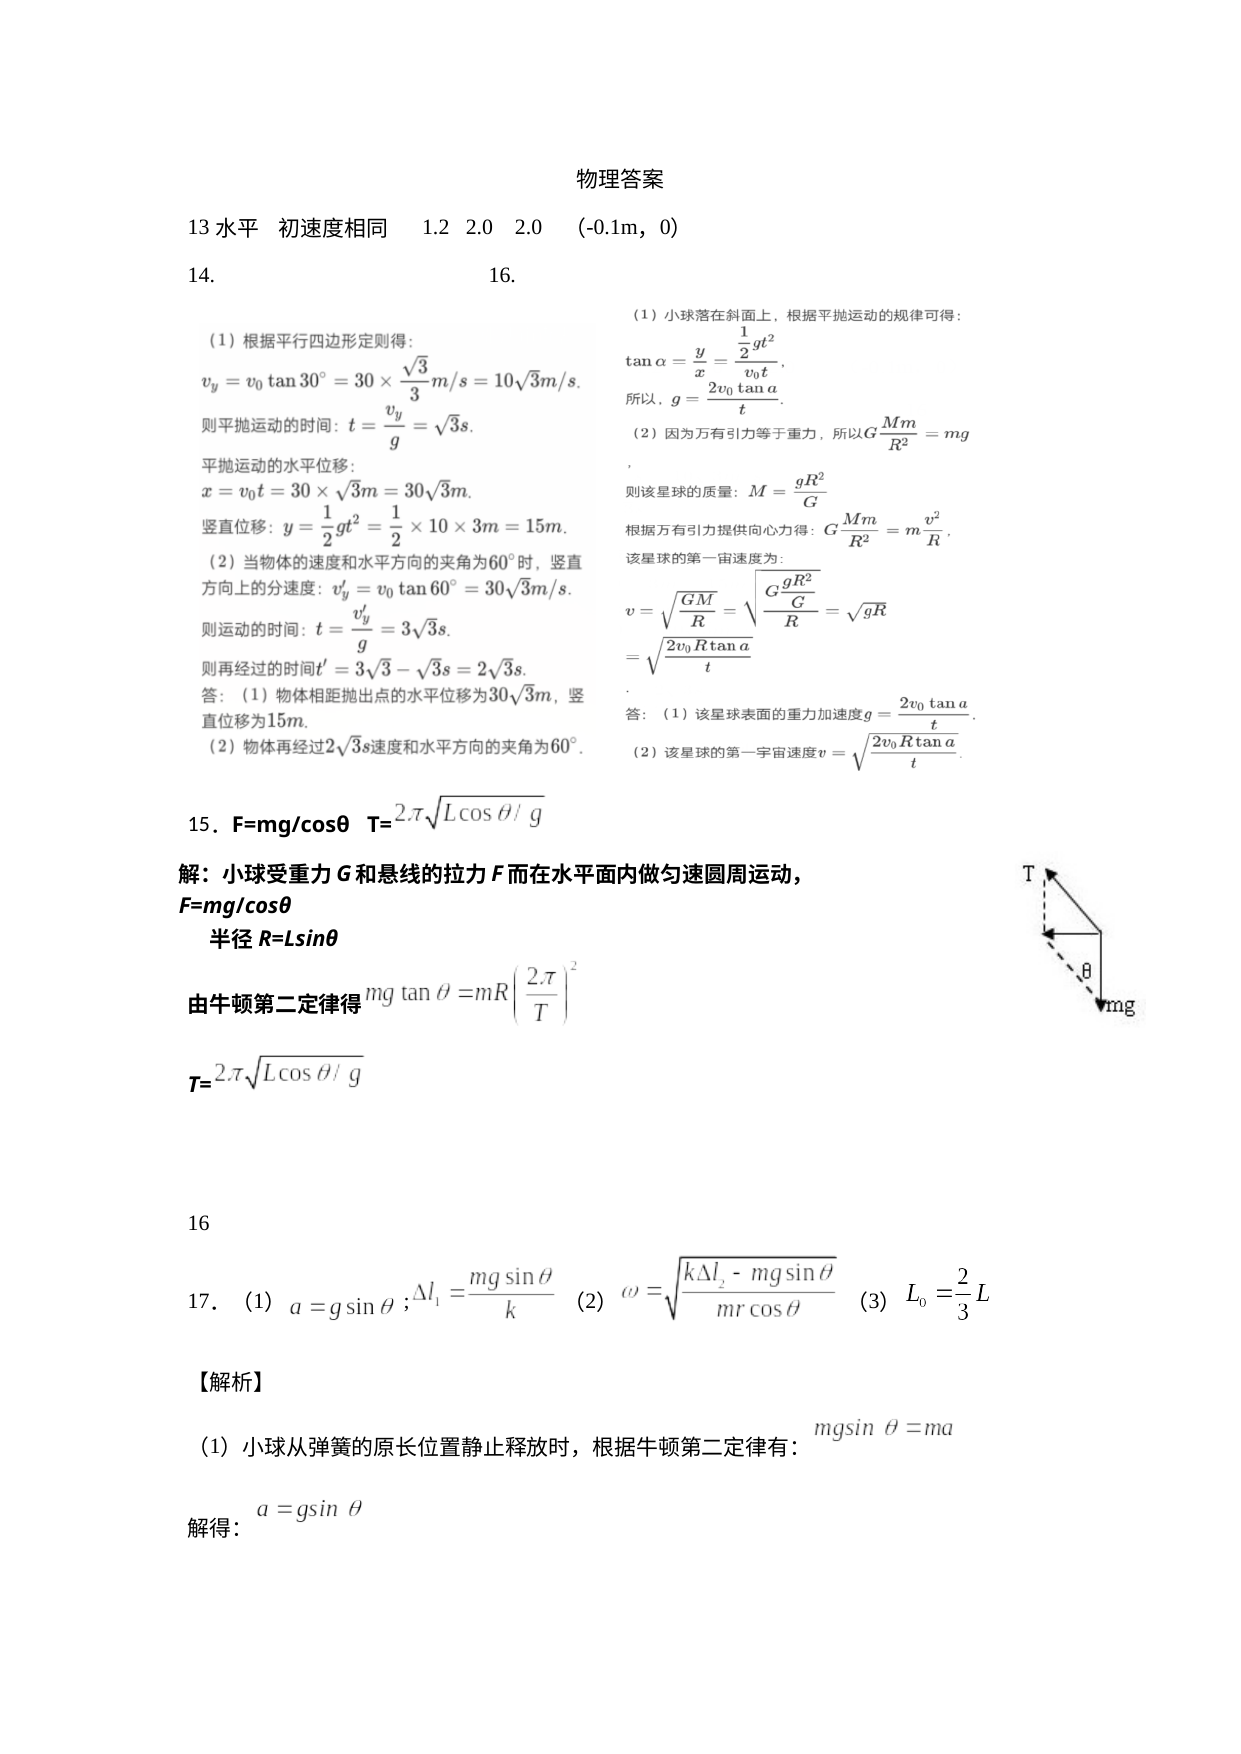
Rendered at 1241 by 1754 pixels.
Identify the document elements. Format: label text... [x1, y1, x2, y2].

text 由牛顿第二定律得 [187, 954, 1053, 1051]
text 解得： [187, 1494, 1053, 1559]
text 16 [187, 1206, 1053, 1239]
text 13 水平 初速度相同 1.2 2.0 2.0 （-0.1m，0） [187, 210, 1053, 243]
text T= [187, 1051, 1053, 1116]
picture [1014, 839, 1146, 1034]
text 15．F=mg/cosθ T= [187, 791, 1053, 856]
picture [198, 323, 596, 771]
text （1）小球从弹簧的原长位置静止释放时，根据牛顿第二定律有： [187, 1413, 1053, 1478]
text 解：小球受重力G和悬线的拉力F而在水平面内做匀速圆周运动， [178, 856, 1014, 889]
text 【解析】 [187, 1365, 1053, 1397]
picture [618, 303, 983, 771]
text 物理答案 [187, 162, 1053, 194]
text 半径 R=Lsinθ [187, 921, 1014, 954]
text F=mg/cosθ [178, 889, 1014, 921]
list 16. [187, 259, 1053, 291]
text 17．（1） ; （2） （3） [187, 1252, 1053, 1349]
